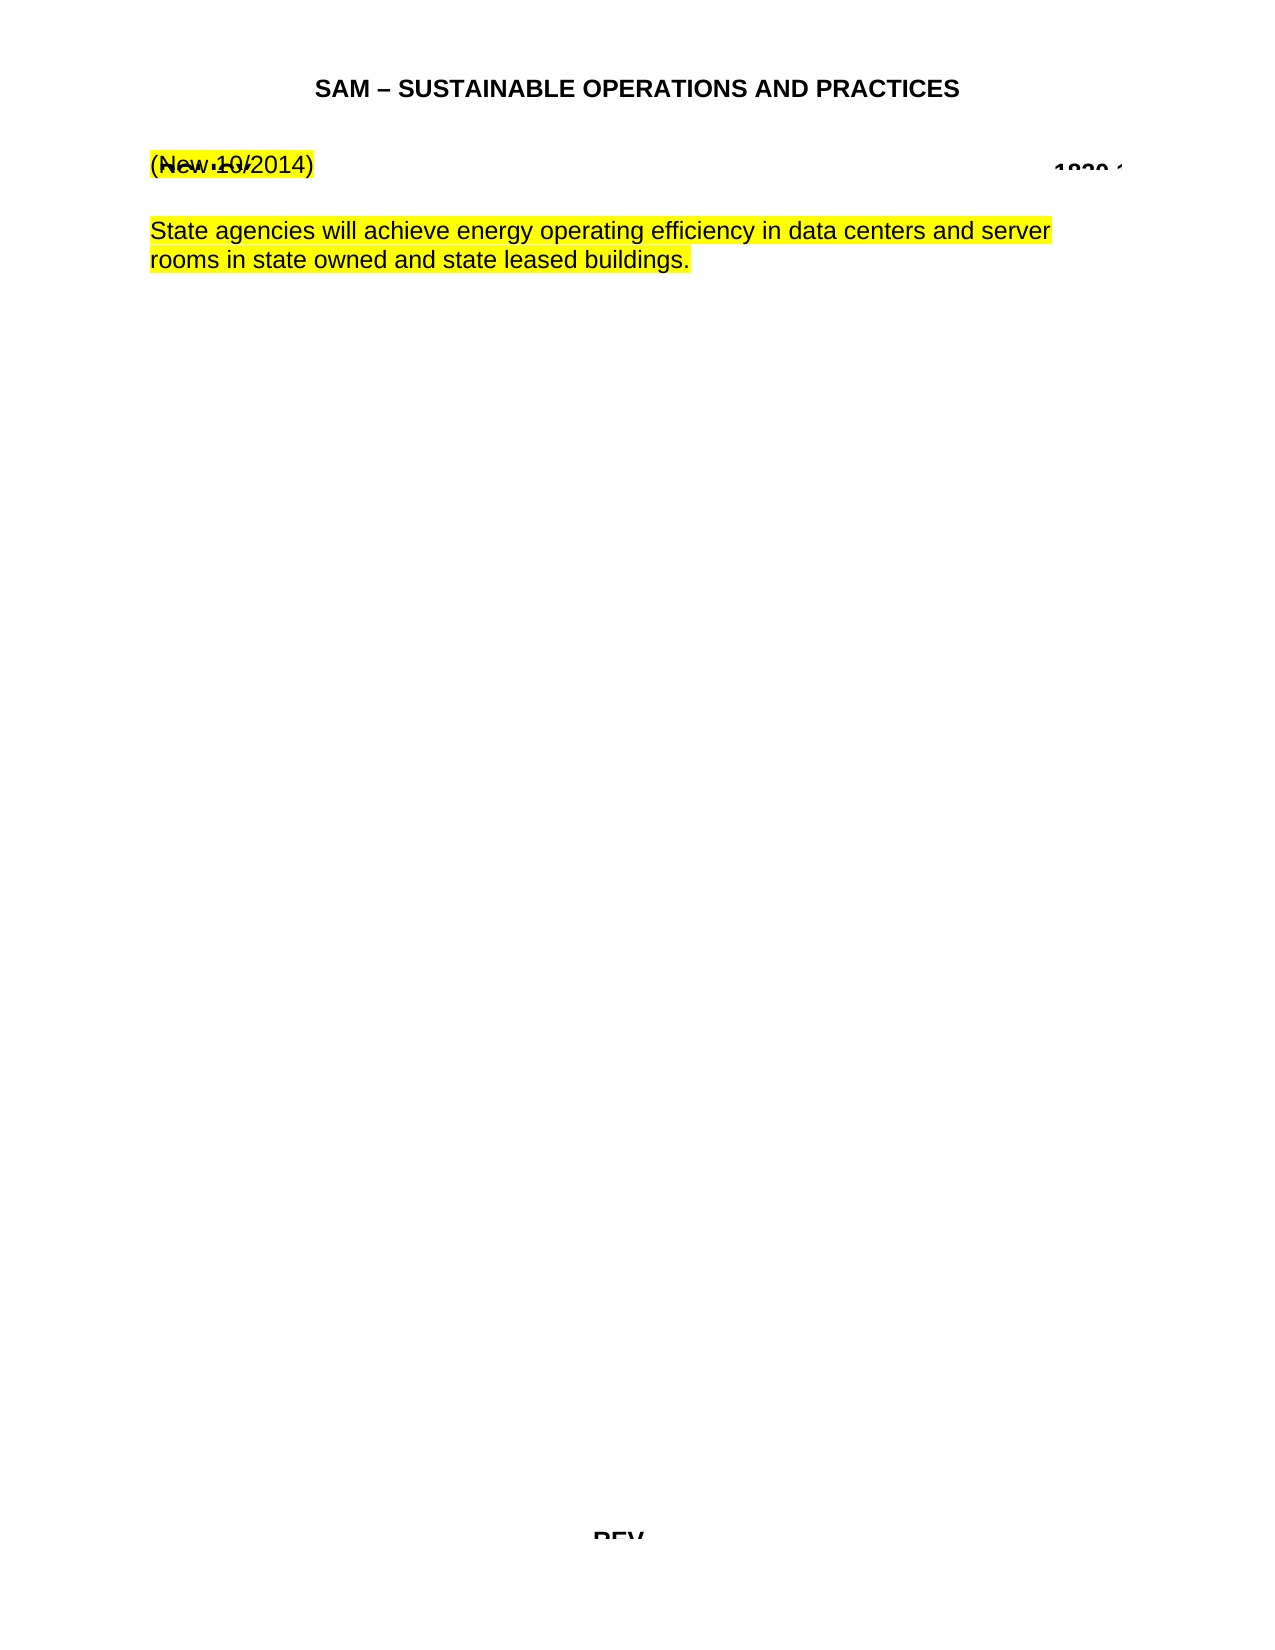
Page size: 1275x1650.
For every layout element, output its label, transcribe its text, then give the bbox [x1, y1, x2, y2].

text SAM – SUSTAINABLE OPERATIONS AND PRACTICES [314, 74, 1133, 103]
text State agencies will achieve energy operating efficiency in data centers and server rooms in state owned and state leased buildings. [150, 216, 1054, 273]
text (New 10/2014) [314, 150, 1133, 178]
